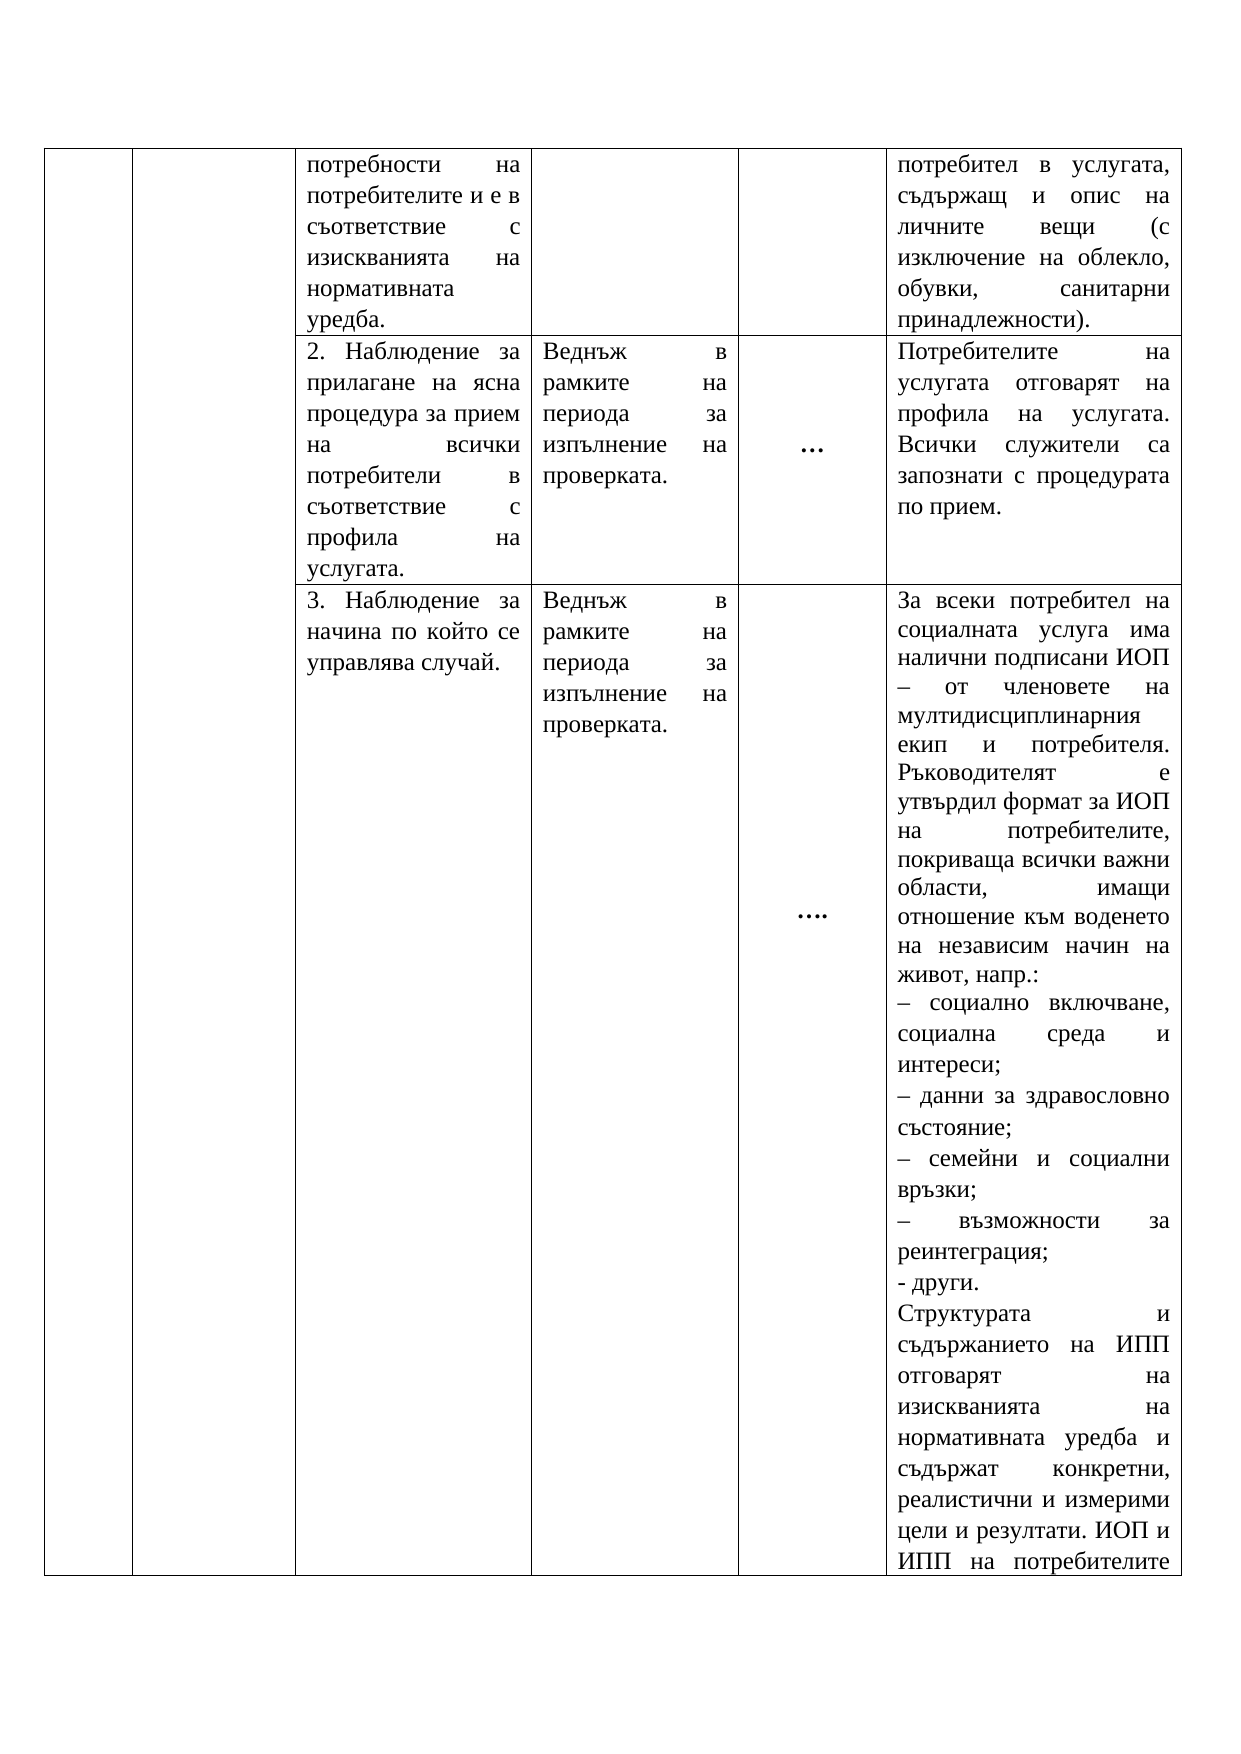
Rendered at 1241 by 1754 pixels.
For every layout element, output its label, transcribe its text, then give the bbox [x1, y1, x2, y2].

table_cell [887, 149, 1181, 335]
table_cell …. [739, 585, 886, 1575]
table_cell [296, 149, 531, 335]
table_cell … [739, 336, 886, 584]
table_cell Потребителите на услугата отговарят на профила на услугата. Всички служители са запознати с процедурата по прием. [887, 336, 1181, 584]
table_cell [532, 149, 738, 335]
table_cell … [739, 149, 886, 335]
table_cell 2. Наблюдение за прилагане на ясна процедура за прием на всички потребители в съответствие с профила на услугата. [296, 336, 531, 584]
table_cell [887, 585, 1181, 1575]
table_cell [296, 585, 531, 1575]
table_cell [532, 585, 738, 1575]
table_cell Веднъж в рамките на периода за изпълнение на проверката. [532, 336, 738, 584]
